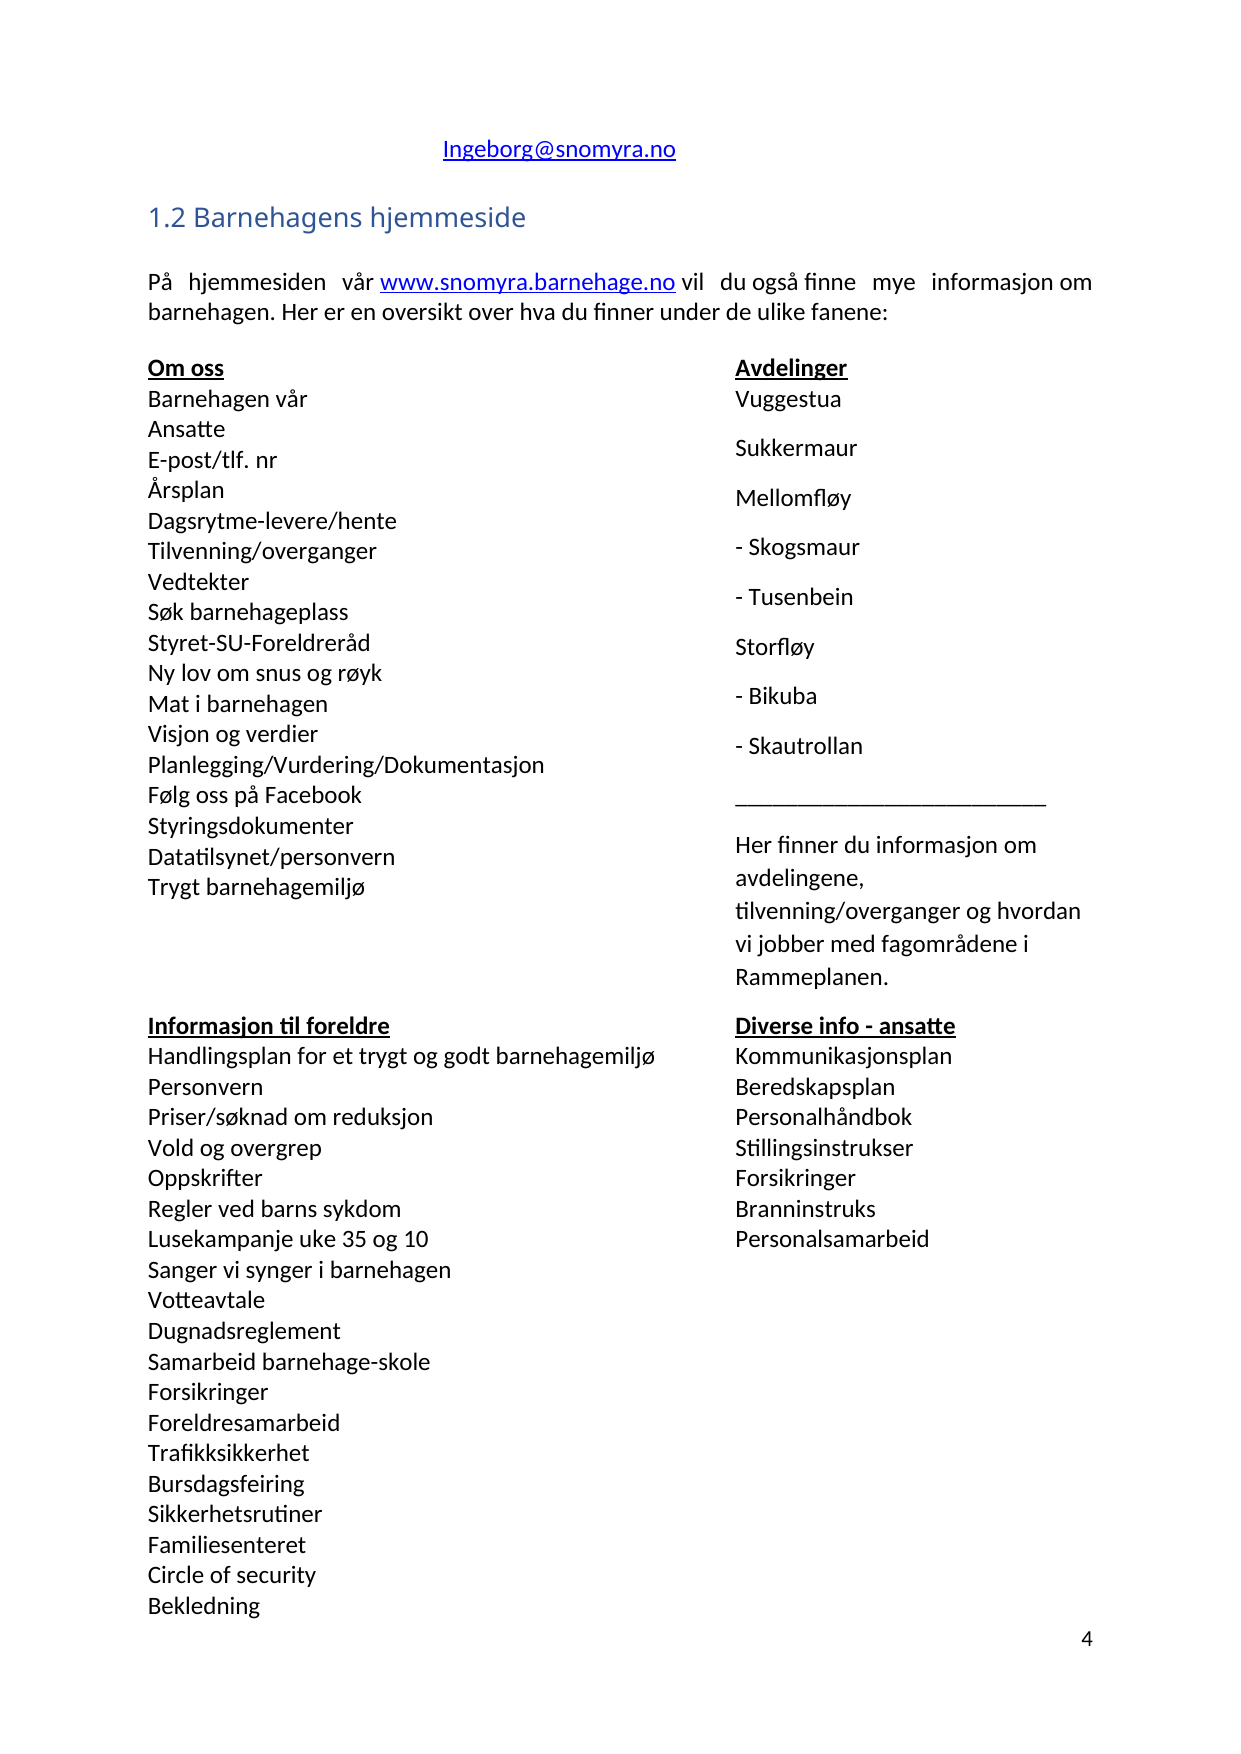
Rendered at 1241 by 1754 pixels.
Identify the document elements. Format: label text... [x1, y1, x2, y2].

table_header Avdelinger [735, 352, 1091, 383]
subtitle 1.2 Barnehagens hjemmeside [148, 198, 1092, 235]
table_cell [148, 1041, 735, 1620]
text På hjemmesiden vår www.snomyra.barnehage.no vil du også finne mye informasjon om barnehagen. Her er en oversikt over hva du finner under de ulike fanene: [148, 266, 1092, 327]
text Ingeborg@snomyra.no [369, 133, 1092, 164]
table_cell Vuggestua Sukkermaur Mellomfløy - Skogsmaur - Tusenbein Storfløy - Bikuba - Skautrollan _________________________ Her finner du informasjon om avdelingene, tilvenning/overganger og hvordan vi jobber med fagområdene i Rammeplanen. [735, 383, 1091, 1010]
table_header Om oss [148, 352, 735, 383]
table_cell Barnehagen vår Ansatte E-post/tlf. nr Årsplan Dagsrytme-levere/hente Tilvenning/overganger Vedtekter Søk barnehageplass Styret-SU-Foreldreråd Ny lov om snus og røyk Mat i barnehagen Visjon og verdier Planlegging/Vurdering/Dokumentasjon Følg oss på Facebook Styringsdokumenter Datatilsynet/personvern Trygt barnehagemiljø [148, 383, 735, 1010]
table_cell Informasjon til foreldre [148, 1010, 735, 1041]
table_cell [735, 1041, 1091, 1620]
table_cell Diverse info - ansatte [735, 1010, 1091, 1041]
